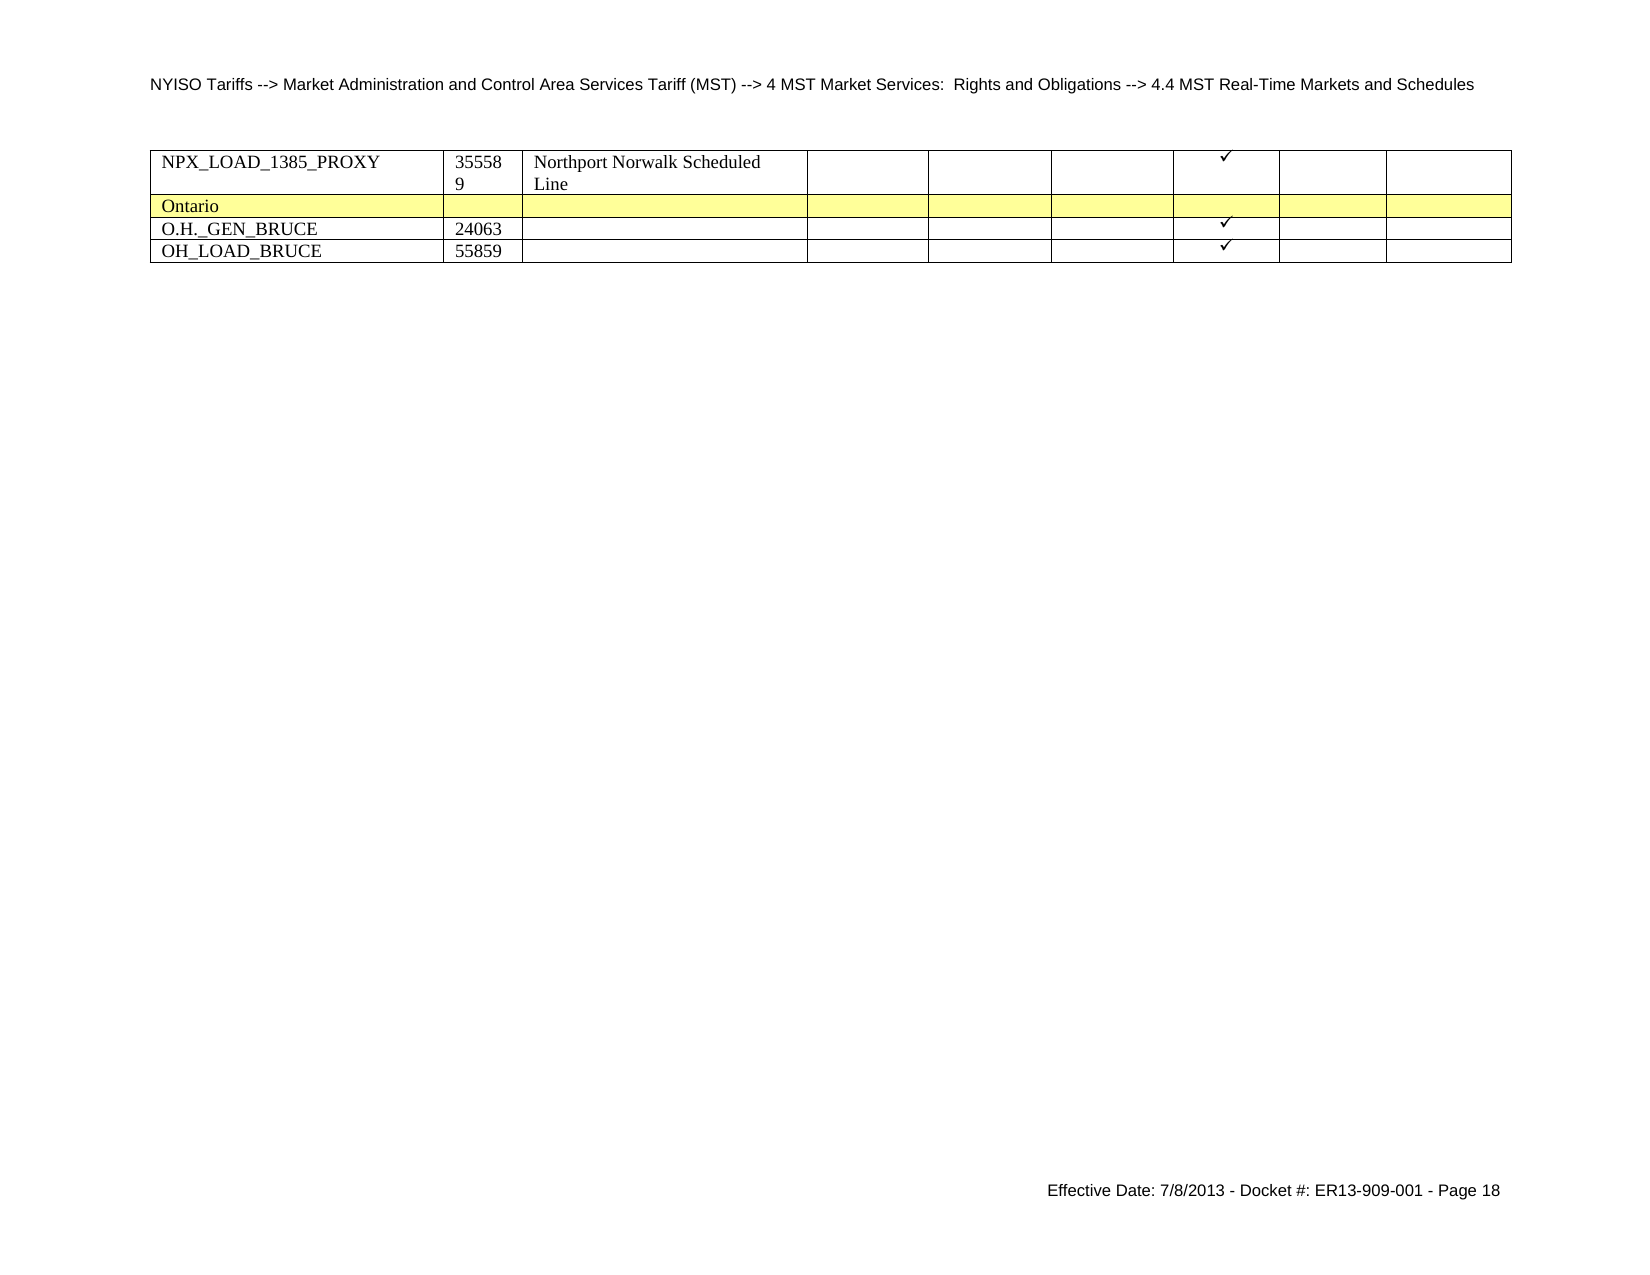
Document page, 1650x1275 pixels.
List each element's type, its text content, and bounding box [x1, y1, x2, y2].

table_cell [1387, 151, 1511, 194]
table_cell [929, 151, 1051, 194]
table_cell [523, 151, 807, 194]
table_cell [1387, 218, 1511, 239]
table_cell [1052, 195, 1173, 217]
table_cell [1280, 240, 1386, 262]
table_cell [808, 218, 928, 239]
table_cell [1174, 151, 1279, 194]
table_cell [929, 240, 1051, 262]
table_cell [1052, 218, 1173, 239]
table_cell OH_LOAD_BRUCE [151, 240, 443, 262]
table_cell [808, 240, 928, 262]
table_cell [444, 195, 522, 217]
table_cell NPX_LOAD_1385_PROXY [151, 151, 443, 194]
table_cell 55859 [444, 240, 522, 262]
table_cell [1387, 195, 1511, 217]
table_cell [1052, 151, 1173, 194]
table_cell [1280, 195, 1386, 217]
table_cell [929, 218, 1051, 239]
table_cell [523, 195, 807, 217]
table_cell Ontario [151, 195, 443, 217]
table_cell O.H._GEN_BRUCE [151, 218, 443, 239]
table_cell [808, 195, 928, 217]
table_cell 355589 [444, 151, 522, 194]
table_cell [523, 218, 807, 239]
table_cell [1280, 151, 1386, 194]
table_cell [1174, 240, 1279, 262]
table_cell [929, 195, 1051, 217]
table_cell [1052, 240, 1173, 262]
table_cell [1387, 240, 1511, 262]
table_cell [1174, 195, 1279, 217]
table_cell [1280, 218, 1386, 239]
table_cell [808, 151, 928, 194]
table_cell [523, 240, 807, 262]
table_cell [1174, 218, 1279, 239]
table_cell 24063 [444, 218, 522, 239]
